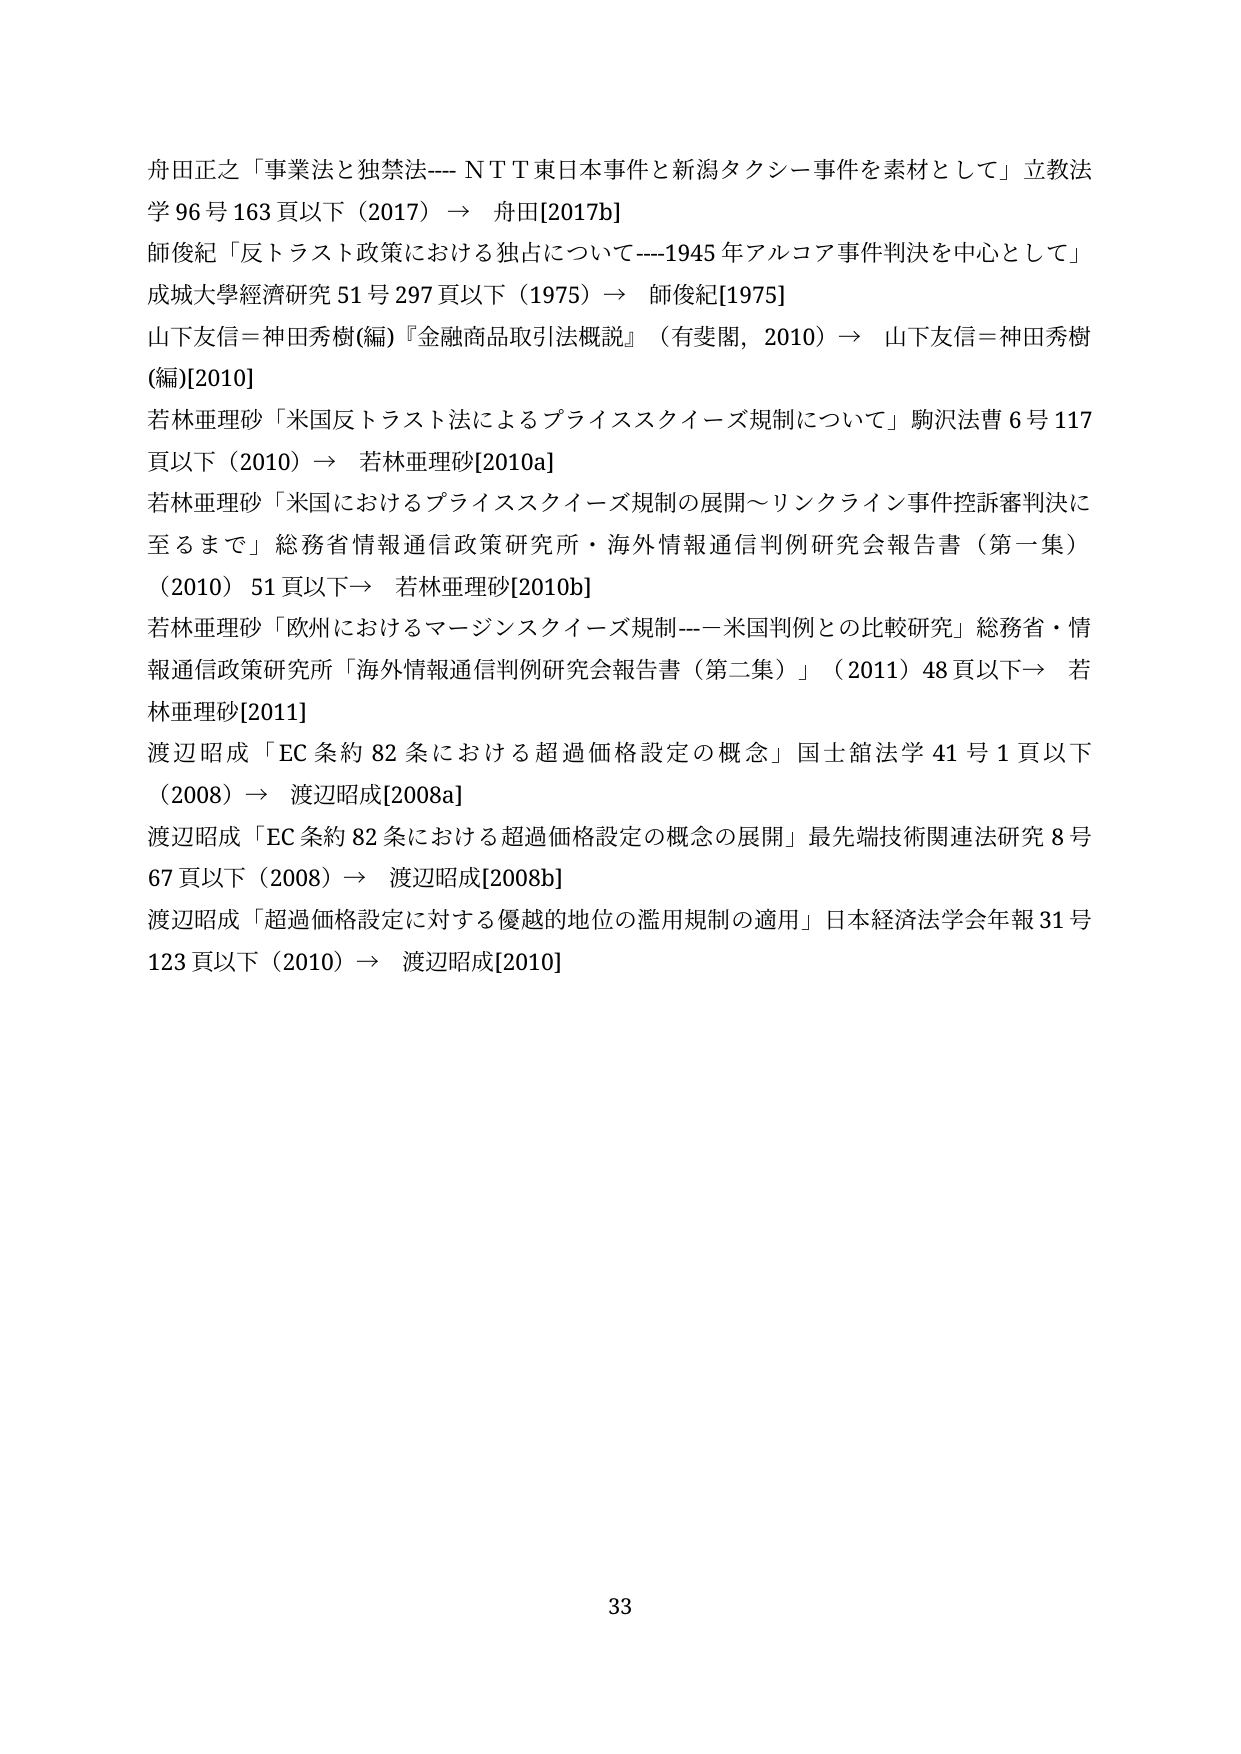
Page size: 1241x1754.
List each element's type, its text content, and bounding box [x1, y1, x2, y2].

text 渡辺昭成「超過価格設定に対する優越的地位の濫用規制の適用」日本経済法学会年報31号123頁以下（2010）→ 渡辺昭成[2010] [148, 898, 1092, 981]
text 渡辺昭成「EC条約82条における超過価格設定の概念」国士舘法学41号1頁以下（2008）→ 渡辺昭成[2008a] [148, 731, 1092, 814]
text 渡辺昭成「EC条約82条における超過価格設定の概念の展開」最先端技術関連法研究8号67頁以下（2008）→ 渡辺昭成[2008b] [148, 814, 1092, 898]
text 山下友信＝神田秀樹(編)『金融商品取引法概説』（有斐閣，2010）→ 山下友信＝神田秀樹(編)[2010] [148, 314, 1092, 398]
text 舟田正之「事業法と独禁法---- ＮＴＴ東日本事件と新潟タクシー事件を素材として」立教法学96号163頁以下（2017） → 舟田[2017b] [148, 148, 1092, 231]
text 若林亜理砂「米国におけるプライススクイーズ規制の展開～リンクライン事件控訴審判決に至るまで」総務省情報通信政策研究所・海外情報通信判例研究会報告書（第一集）（2010） 51頁以下→ 若林亜理砂[2010b] [148, 481, 1092, 606]
text 若林亜理砂「欧州におけるマージンスクイーズ規制---－米国判例との比較研究」総務省・情報通信政策研究所「海外情報通信判例研究会報告書（第二集）」（2011）48頁以下→ 若林亜理砂[2011] [148, 606, 1092, 731]
text 若林亜理砂「米国反トラスト法によるプライススクイーズ規制について」駒沢法曹6号117頁以下（2010）→ 若林亜理砂[2010a] [148, 398, 1092, 481]
text 師俊紀「反トラスト政策における独占について----1945年アルコア事件判決を中心として」成城大學經濟研究 51号297頁以下（1975）→ 師俊紀[1975] [148, 231, 1092, 314]
